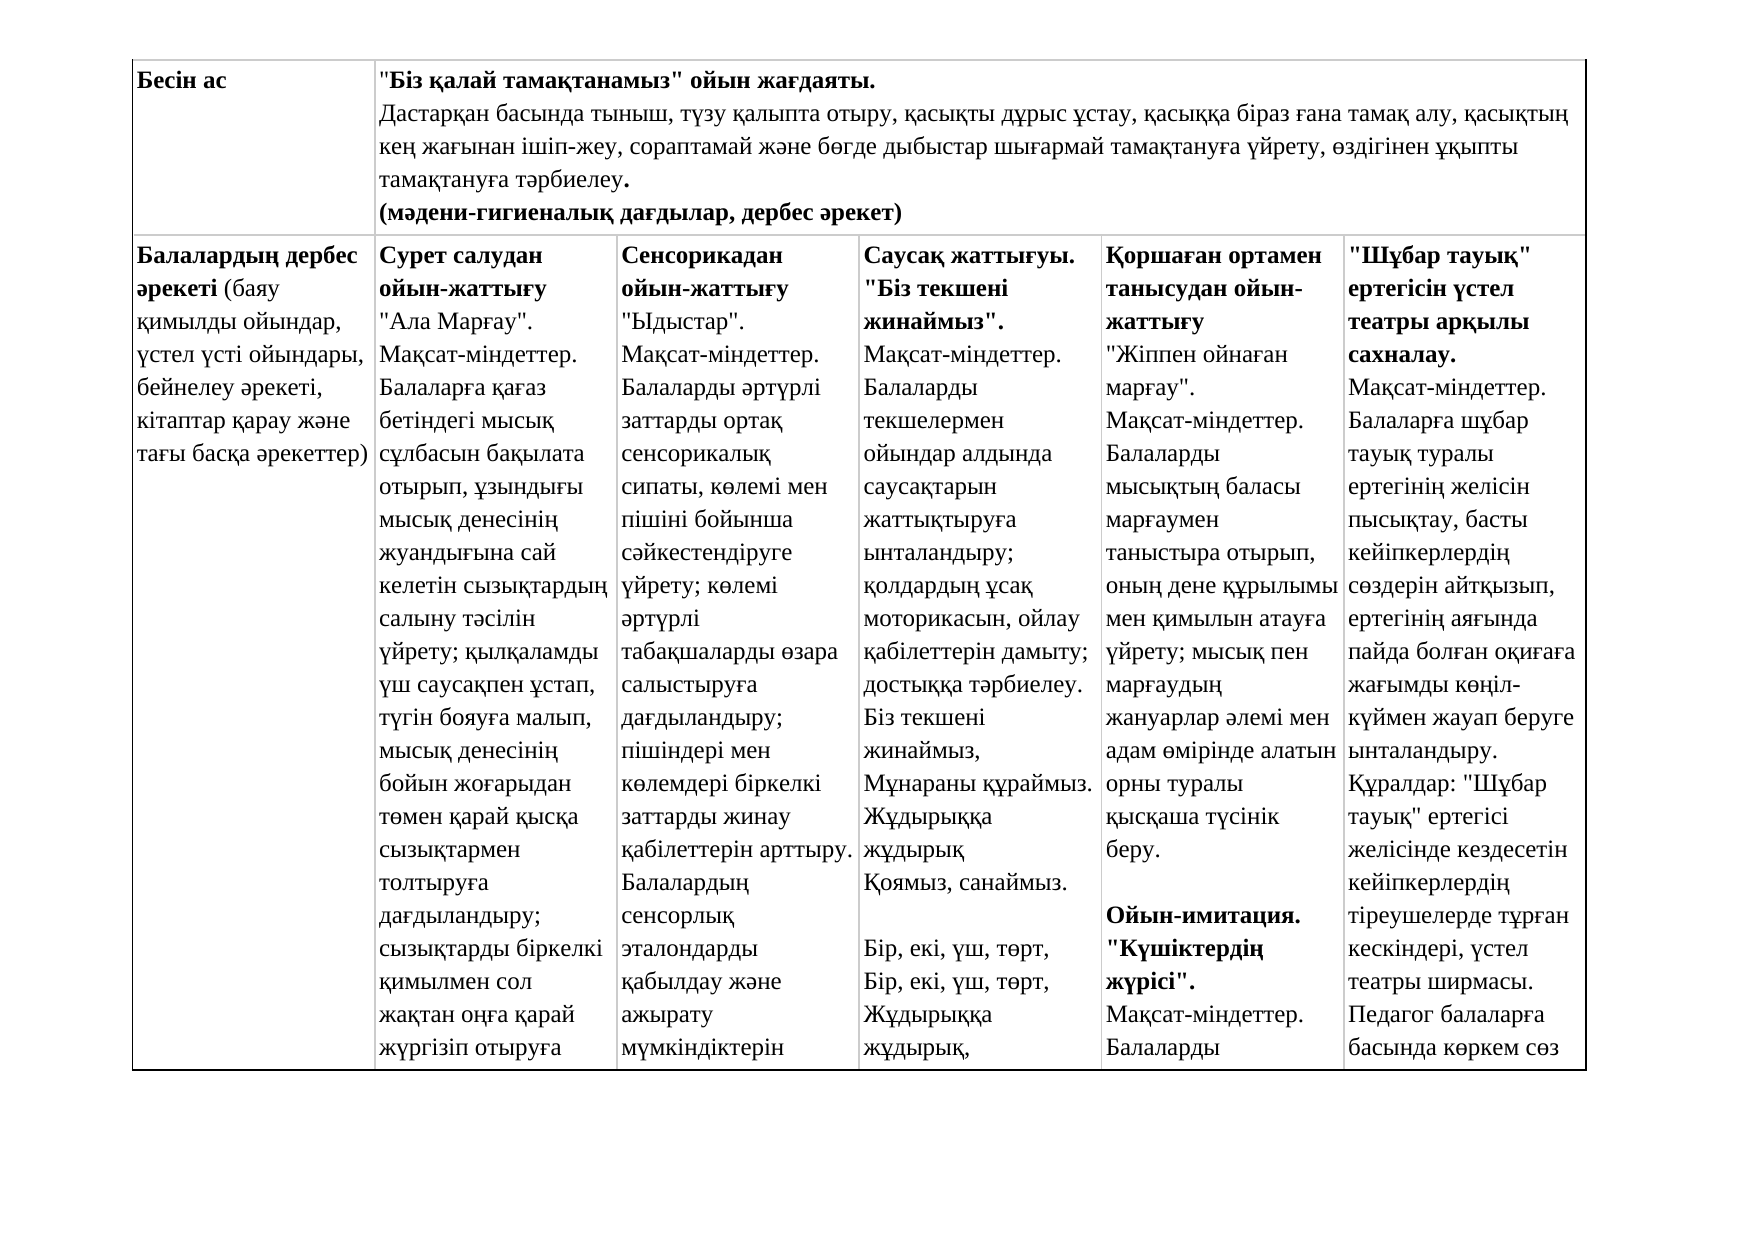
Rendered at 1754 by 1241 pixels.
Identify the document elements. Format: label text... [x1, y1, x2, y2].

table_cell "Біз қалай тамақтанамыз" ойын жағдаяты. Дастарқан басында тыныш, түзу қалыпта отыру, қасықты дұрыс ұстау, қасыққа біраз ғана тамақ алу, қасықтың кең жағынан ішіп-жеу, сораптамай және бөгде дыбыстар шығармай тамақтануға үйрету, өздігінен ұқыпты тамақтануға тәрбиелеу. (мәдени-гигиеналық дағдылар, дербес әрекет) [376, 61, 1585, 234]
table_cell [1102, 236, 1343, 1069]
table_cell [860, 236, 1101, 1069]
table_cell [376, 236, 616, 1069]
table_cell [1345, 236, 1585, 1069]
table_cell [618, 236, 858, 1069]
table_cell Бесін ас [133, 61, 374, 234]
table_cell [133, 235, 374, 1069]
